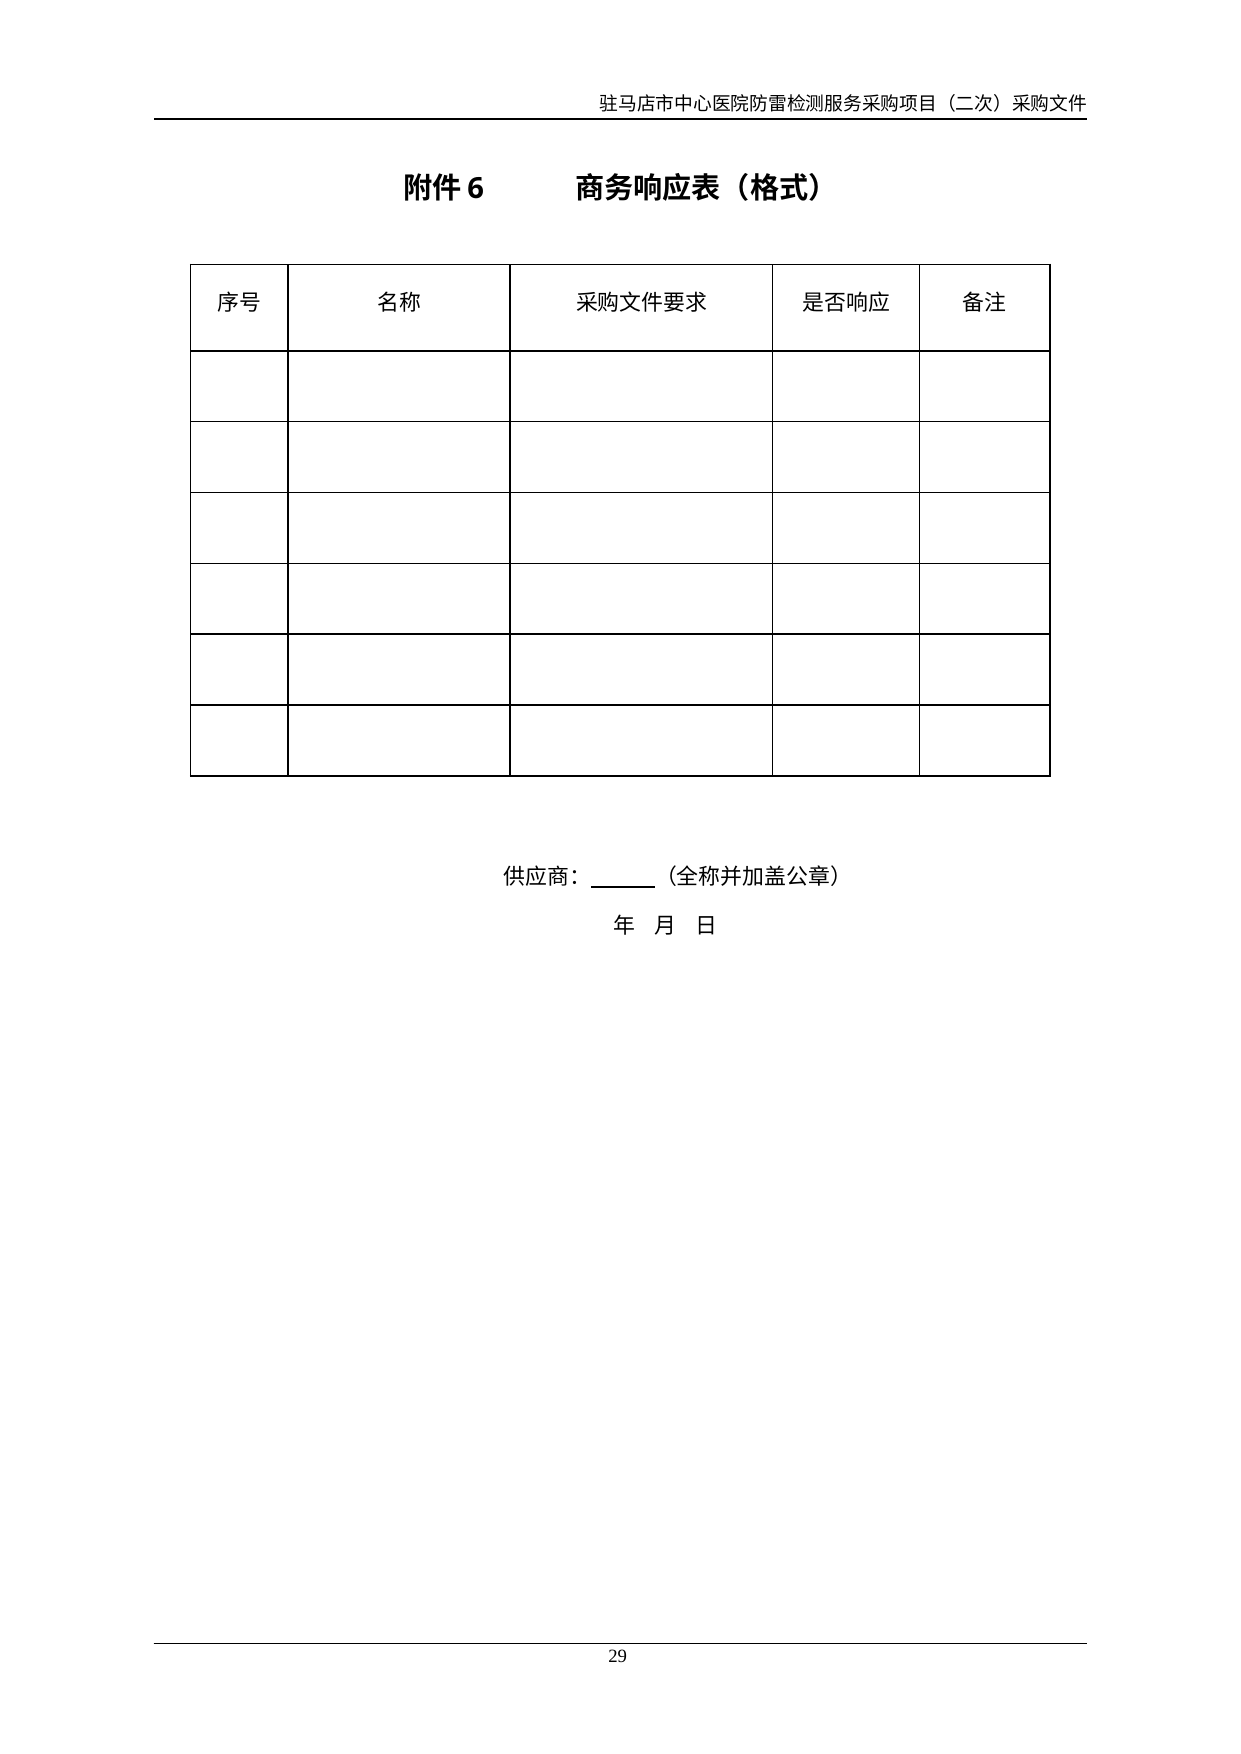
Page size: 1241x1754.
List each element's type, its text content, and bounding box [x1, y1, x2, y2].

table_cell [191, 352, 287, 421]
subtitle 附件6 商务响应表（格式） [153, 164, 1087, 207]
table_cell [773, 493, 919, 562]
table_cell [289, 564, 509, 633]
text 供应商： （全称并加盖公章） [153, 858, 1087, 891]
table_cell [289, 352, 509, 421]
table_cell [511, 635, 772, 704]
table_cell [920, 493, 1049, 562]
table_header 备注 [920, 265, 1049, 350]
table_cell [511, 493, 772, 562]
table_cell [191, 635, 287, 704]
table_header 采购文件要求 [511, 265, 772, 350]
table_cell [920, 422, 1049, 492]
table_cell [191, 493, 287, 562]
table_header 序号 [191, 265, 287, 350]
table_header 是否响应 [773, 265, 919, 350]
table_cell [773, 564, 919, 633]
table_cell [289, 493, 509, 562]
table_cell [511, 422, 772, 492]
table_cell [289, 635, 509, 704]
table_cell [920, 706, 1049, 775]
table_cell [773, 422, 919, 492]
table_cell [920, 564, 1049, 633]
table_cell [773, 635, 919, 704]
table_cell [511, 706, 772, 775]
table_cell [920, 635, 1049, 704]
table_cell [289, 706, 509, 775]
table_cell [191, 706, 287, 775]
table_cell [191, 422, 287, 492]
table_cell [920, 352, 1049, 421]
table_cell [191, 564, 287, 633]
table_cell [289, 422, 509, 492]
table_cell [511, 564, 772, 633]
table_cell [773, 706, 919, 775]
table_cell [773, 352, 919, 421]
table_cell [511, 352, 772, 421]
table_header 名称 [289, 265, 509, 350]
text 年 月 日 [153, 907, 1087, 940]
